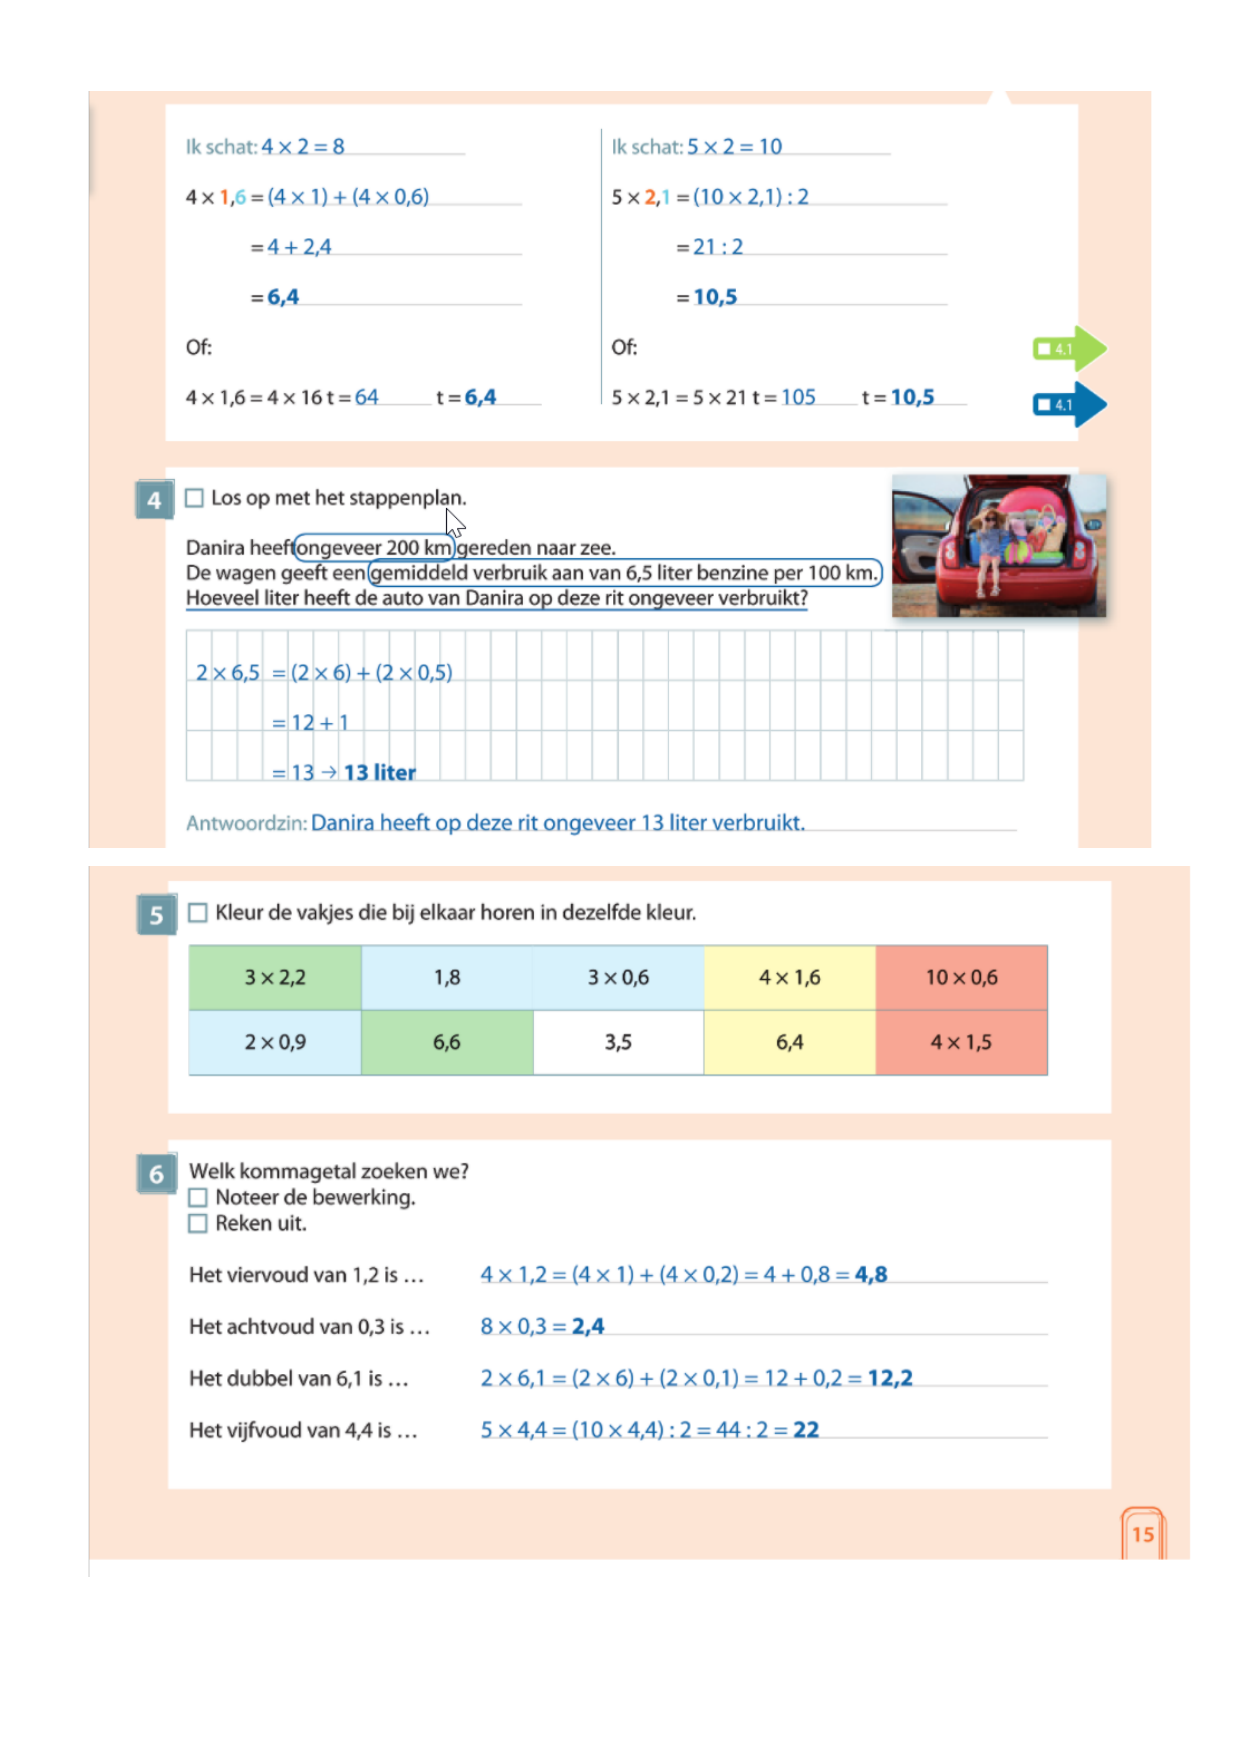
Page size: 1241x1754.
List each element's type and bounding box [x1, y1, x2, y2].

picture [88, 91, 1152, 848]
picture [88, 866, 1191, 1577]
